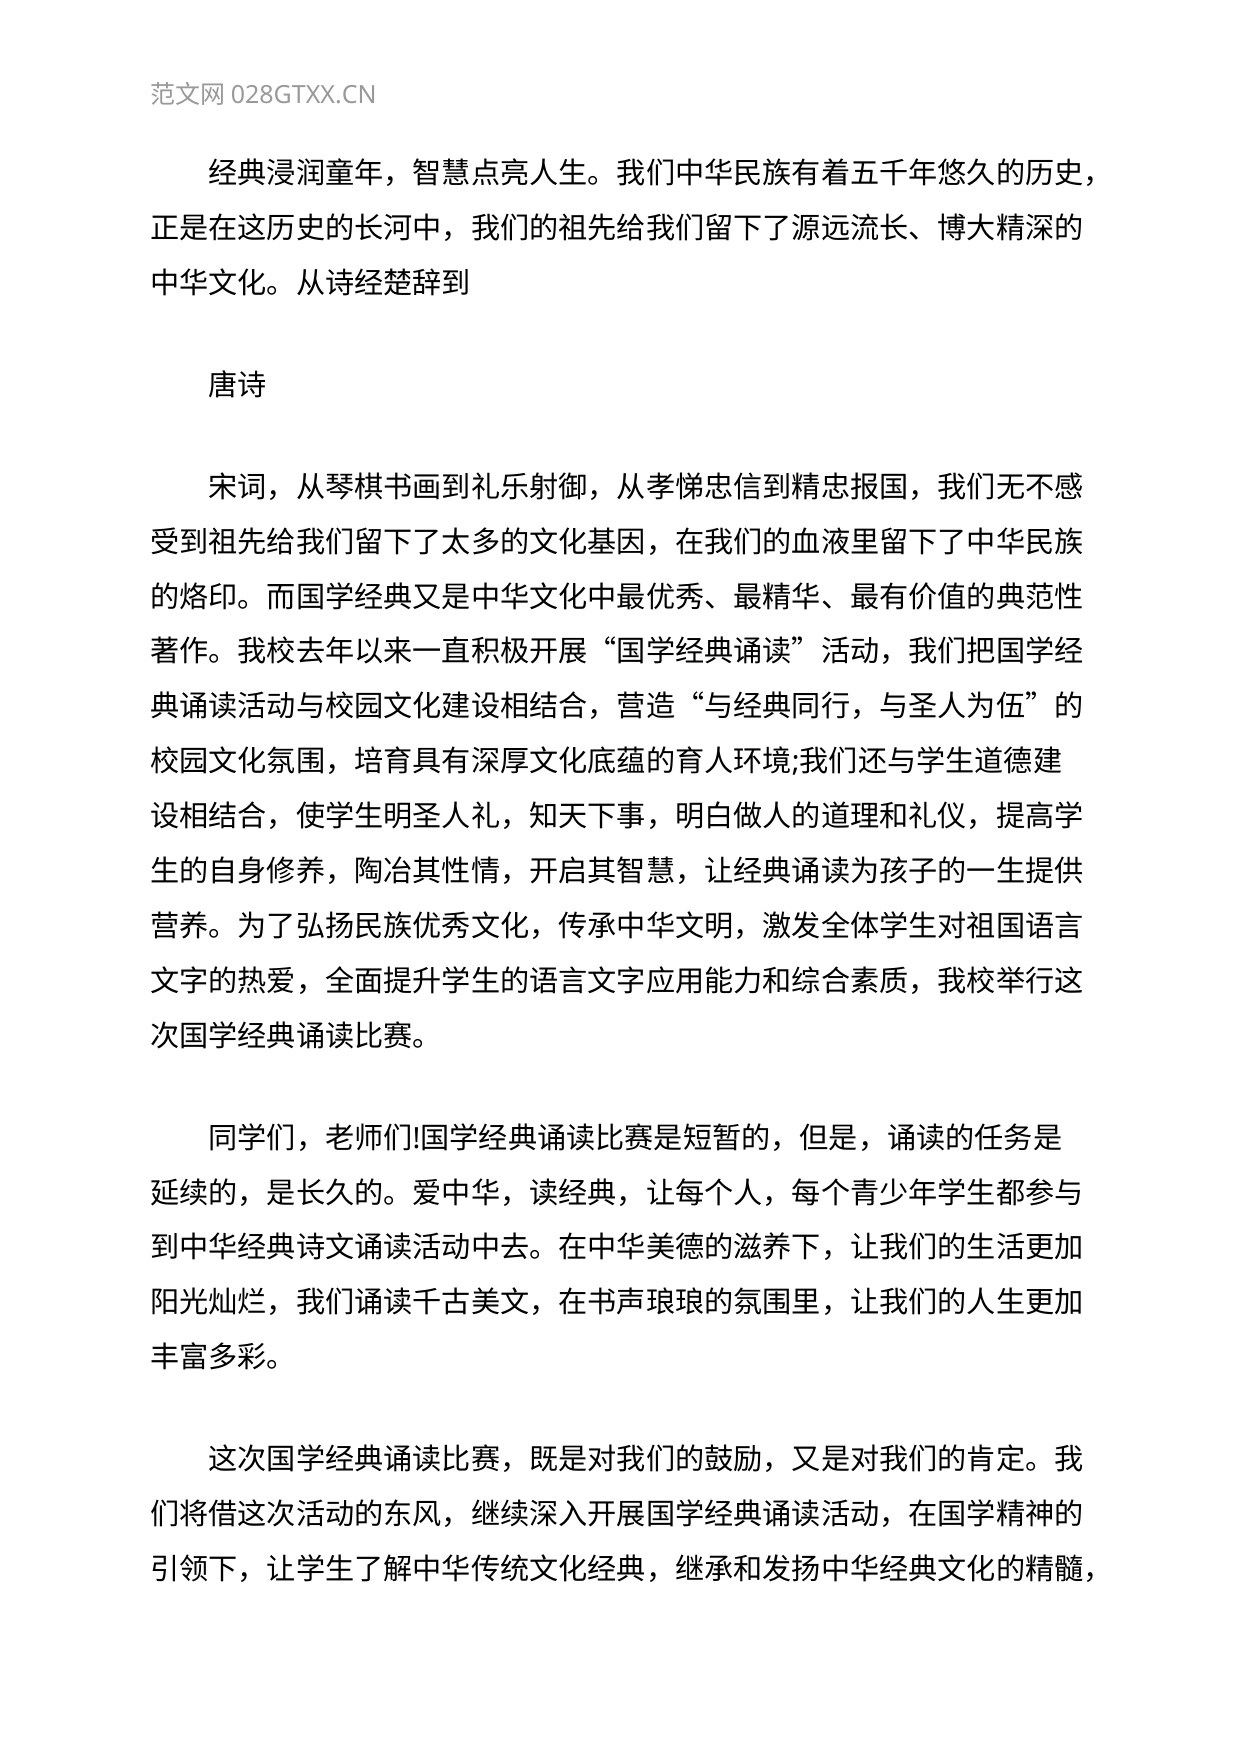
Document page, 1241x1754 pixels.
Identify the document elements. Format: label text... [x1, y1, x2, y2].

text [150, 1436, 1090, 1588]
text 宋词，从琴棋书画到礼乐射御，从孝悌忠信到精忠报国，我们无不感受到祖先给我们留下了太多的文化基因，在我们的血液里留下了中华民族的烙印。而国学经典又是中华文化中最优秀、最精华、最有价值的典范性著作。我校去年以来一直积极开展“国学经典诵读”活动，我们把国学经典诵读活动与校园文化建设相结合，营造“与经典同行，与圣人为伍”的校园文化氛围，培育具有深厚文化底蕴的育人环境;我们还与学生道德建设相结合，使学生明圣人礼，知天下事，明白做人的道理和礼仪，提高学生的自身修养，陶冶其性情，开启其智慧，让经典诵读为孩子的一生提供营养。为了弘扬民族优秀文化，传承中华文明，激发全体学生对祖国语言文字的热爱，全面提升学生的语言文字应用能力和综合素质，我校举行这次国学经典诵读比赛。 [150, 463, 1090, 1055]
text 经典浸润童年，智慧点亮人生。我们中华民族有着五千年悠久的历史，正是在这历史的长河中，我们的祖先给我们留下了源远流长、博大精深的中华文化。从诗经楚辞到 [150, 150, 1090, 302]
text 唐诗 [150, 362, 1090, 404]
text 同学们，老师们!国学经典诵读比赛是短暂的，但是，诵读的任务是延续的，是长久的。爱中华，读经典，让每个人，每个青少年学生都参与到中华经典诗文诵读活动中去。在中华美德的滋养下，让我们的生活更加阳光灿烂，我们诵读千古美文，在书声琅琅的氛围里，让我们的人生更加丰富多彩。 [150, 1114, 1090, 1376]
